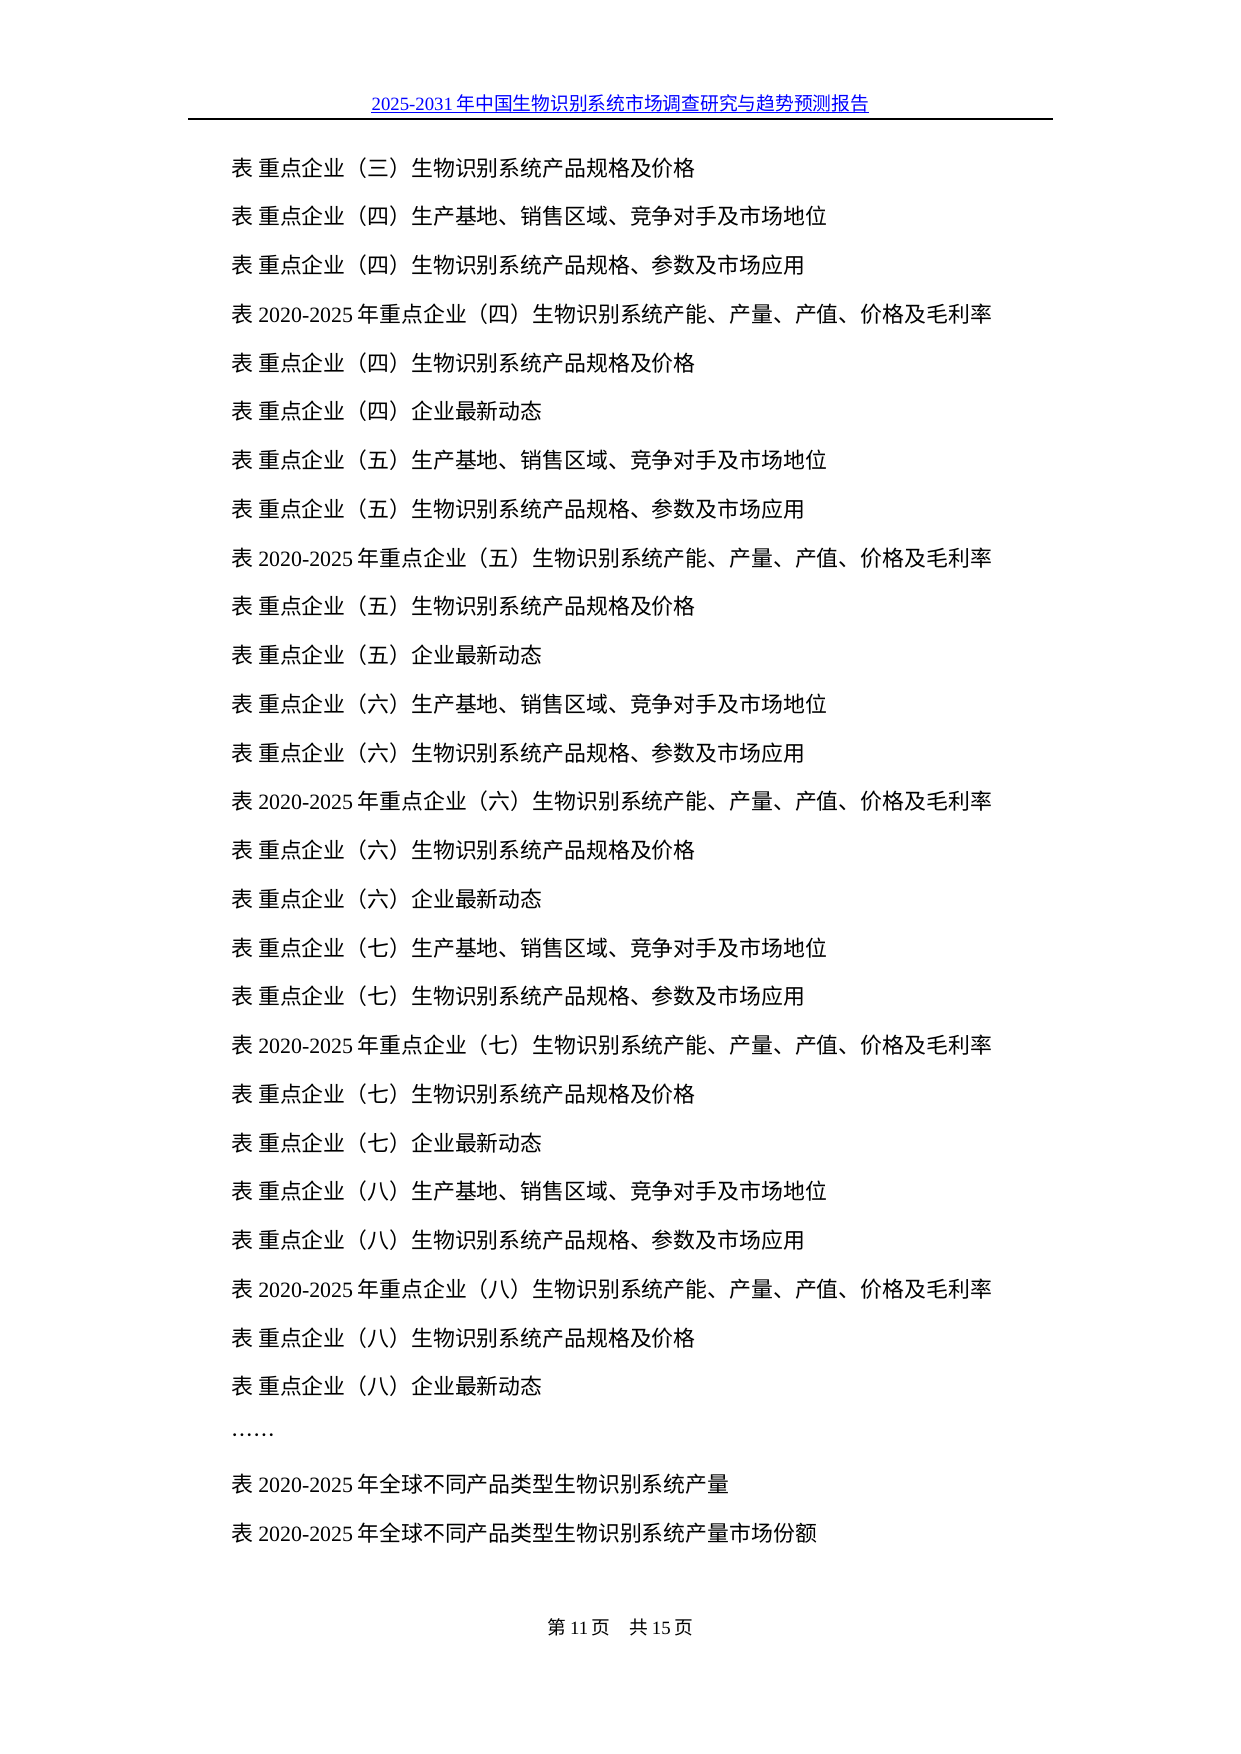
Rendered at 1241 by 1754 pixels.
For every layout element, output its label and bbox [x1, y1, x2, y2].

text [187, 150, 1053, 1548]
